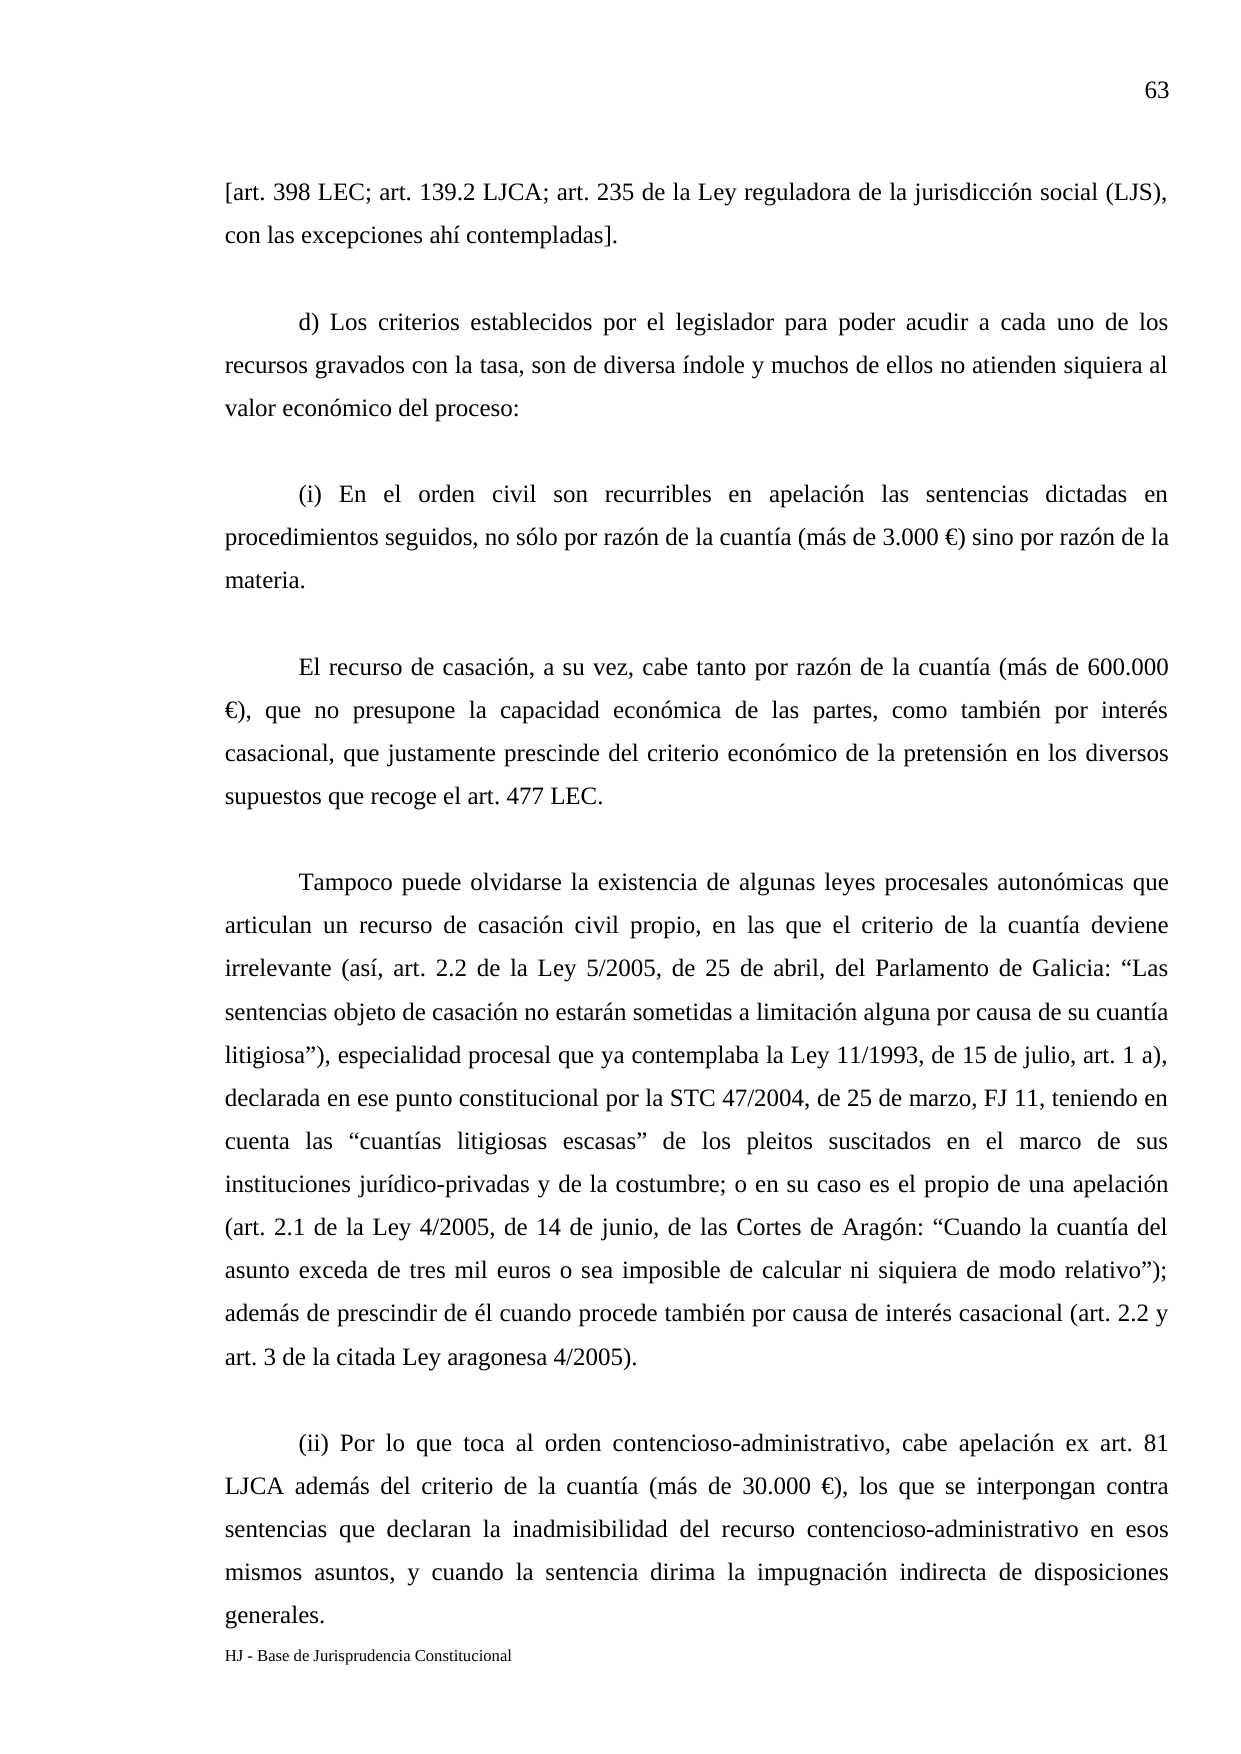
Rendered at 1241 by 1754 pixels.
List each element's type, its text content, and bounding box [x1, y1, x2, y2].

text d) Los criterios establecidos por el legislador para poder acudir a cada uno de los recursos gravados con la tasa, son de diversa índole y muchos de ellos no atienden siquiera al valor económico del proceso: [224, 307, 1169, 422]
text (ii) Por lo que toca al orden contencioso-administrativo, cabe apelación ex art. 81 LJCA además del criterio de la cuantía (más de 30.000 €), los que se interpongan contra sentencias que declaran la inadmisibilidad del recurso contencioso-administrativo en esos mismos asuntos, y cuando la sentencia dirima la impugnación indirecta de disposiciones generales. [224, 1428, 1169, 1629]
text El recurso de casación, a su vez, cabe tanto por razón de la cuantía (más de 600.000 €), que no presupone la capacidad económica de las partes, como también por interés casacional, que justamente prescinde del criterio económico de la pretensión en los diversos supuestos que recoge el art. 477 LEC. [224, 652, 1169, 810]
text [224, 177, 1169, 249]
text Tampoco puede olvidarse la existencia de algunas leyes procesales autonómicas que articulan un recurso de casación civil propio, en las que el criterio de la cuantía deviene irrelevante (así, art. 2.2 de la Ley 5/2005, de 25 de abril, del Parlamento de Galicia: “Las sentencias objeto de casación no estarán sometidas a limitación alguna por causa de su cuantía litigiosa”), especialidad procesal que ya contemplaba la Ley 11/1993, de 15 de julio, art. 1 a), declarada en ese punto constitucional por la STC 47/2004, de 25 de marzo, FJ 11, teniendo en cuenta las “cuantías litigiosas escasas” de los pleitos suscitados en el marco de sus instituciones jurídico-privadas y de la costumbre; o en su caso es el propio de una apelación (art. 2.1 de la Ley 4/2005, de 14 de junio, de las Cortes de Aragón: “Cuando la cuantía del asunto exceda de tres mil euros o sea imposible de calcular ni siquiera de modo relativo”); además de prescindir de él cuando procede también por causa de interés casacional (art. 2.2 y art. 3 de la citada Ley aragonesa 4/2005). [224, 867, 1169, 1370]
text (i) En el orden civil son recurribles en apelación las sentencias dictadas en procedimientos seguidos, no sólo por razón de la cuantía (más de 3.000 €) sino por razón de la materia. [224, 479, 1169, 594]
